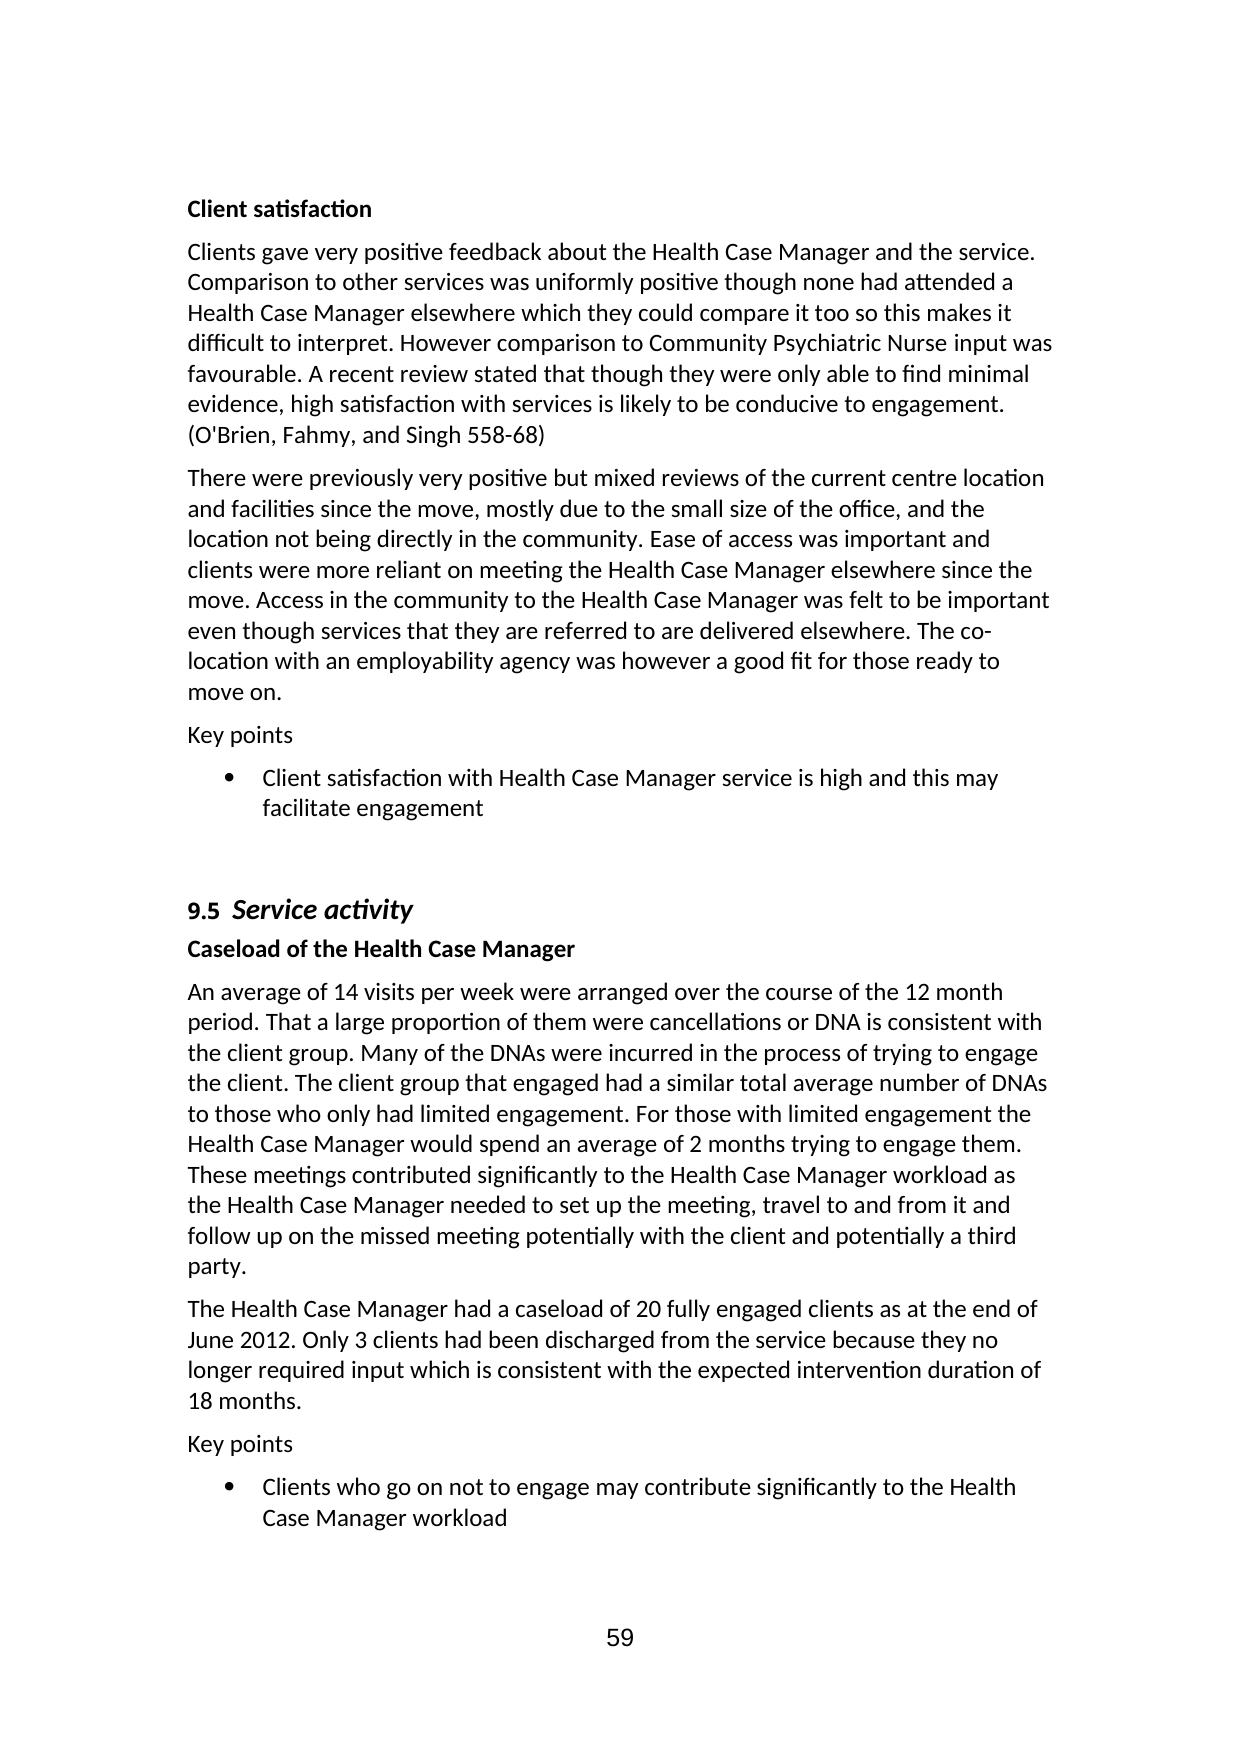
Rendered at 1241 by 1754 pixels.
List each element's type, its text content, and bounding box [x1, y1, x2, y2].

text Caseload of the Health Case Manager [187, 933, 1053, 963]
text Clients gave very positive feedback about the Health Case Manager and the service. Comparison to other services was uniformly positive though none had attended a Health Case Manager elsewhere which they could compare it too so this makes it difficult to interpret. However comparison to Community Psychiatric Nurse input was favourable. A recent review stated that though they were only able to find minimal evidence, high satisfaction with services is likely to be conducive to engagement.(O'Brien, Fahmy, and Singh 558-68) [187, 236, 1053, 450]
text Key points [187, 1428, 1053, 1459]
text Key points [187, 719, 1053, 749]
text There were previously very positive but mixed reviews of the current centre location and facilities since the move, mostly due to the small size of the office, and the location not being directly in the community. Ease of access was important and clients were more reliant on meeting the Health Case Manager elsewhere since the move. Access in the community to the Health Case Manager was felt to be important even though services that they are referred to are delivered elsewhere. The co-location with an employability agency was however a good fit for those ready to move on. [187, 462, 1053, 706]
text An average of 14 visits per week were arranged over the course of the 12 month period. That a large proportion of them were cancellations or DNA is consistent with the client group. Many of the DNAs were incurred in the process of trying to engage the client. The client group that engaged had a similar total average number of DNAs to those who only had limited engagement. For those with limited engagement the Health Case Manager would spend an average of 2 months trying to engage them. These meetings contributed significantly to the Health Case Manager workload as the Health Case Manager needed to set up the meeting, travel to and from it and follow up on the missed meeting potentially with the client and potentially a third party. [187, 976, 1053, 1281]
text The Health Case Manager had a caseload of 20 fully engaged clients as at the end of June 2012. Only 3 clients had been discharged from the service because they no longer required input which is consistent with the expected intervention duration of 18 months. [187, 1293, 1053, 1416]
text Client satisfaction [187, 193, 1053, 223]
subtitle Service activity [187, 891, 1053, 927]
list Clients who go on not to engage may contribute significantly to the Health Case Manager workload [225, 1471, 1053, 1532]
list Client satisfaction with Health Case Manager service is high and this may facilitate engagement [225, 762, 1053, 823]
